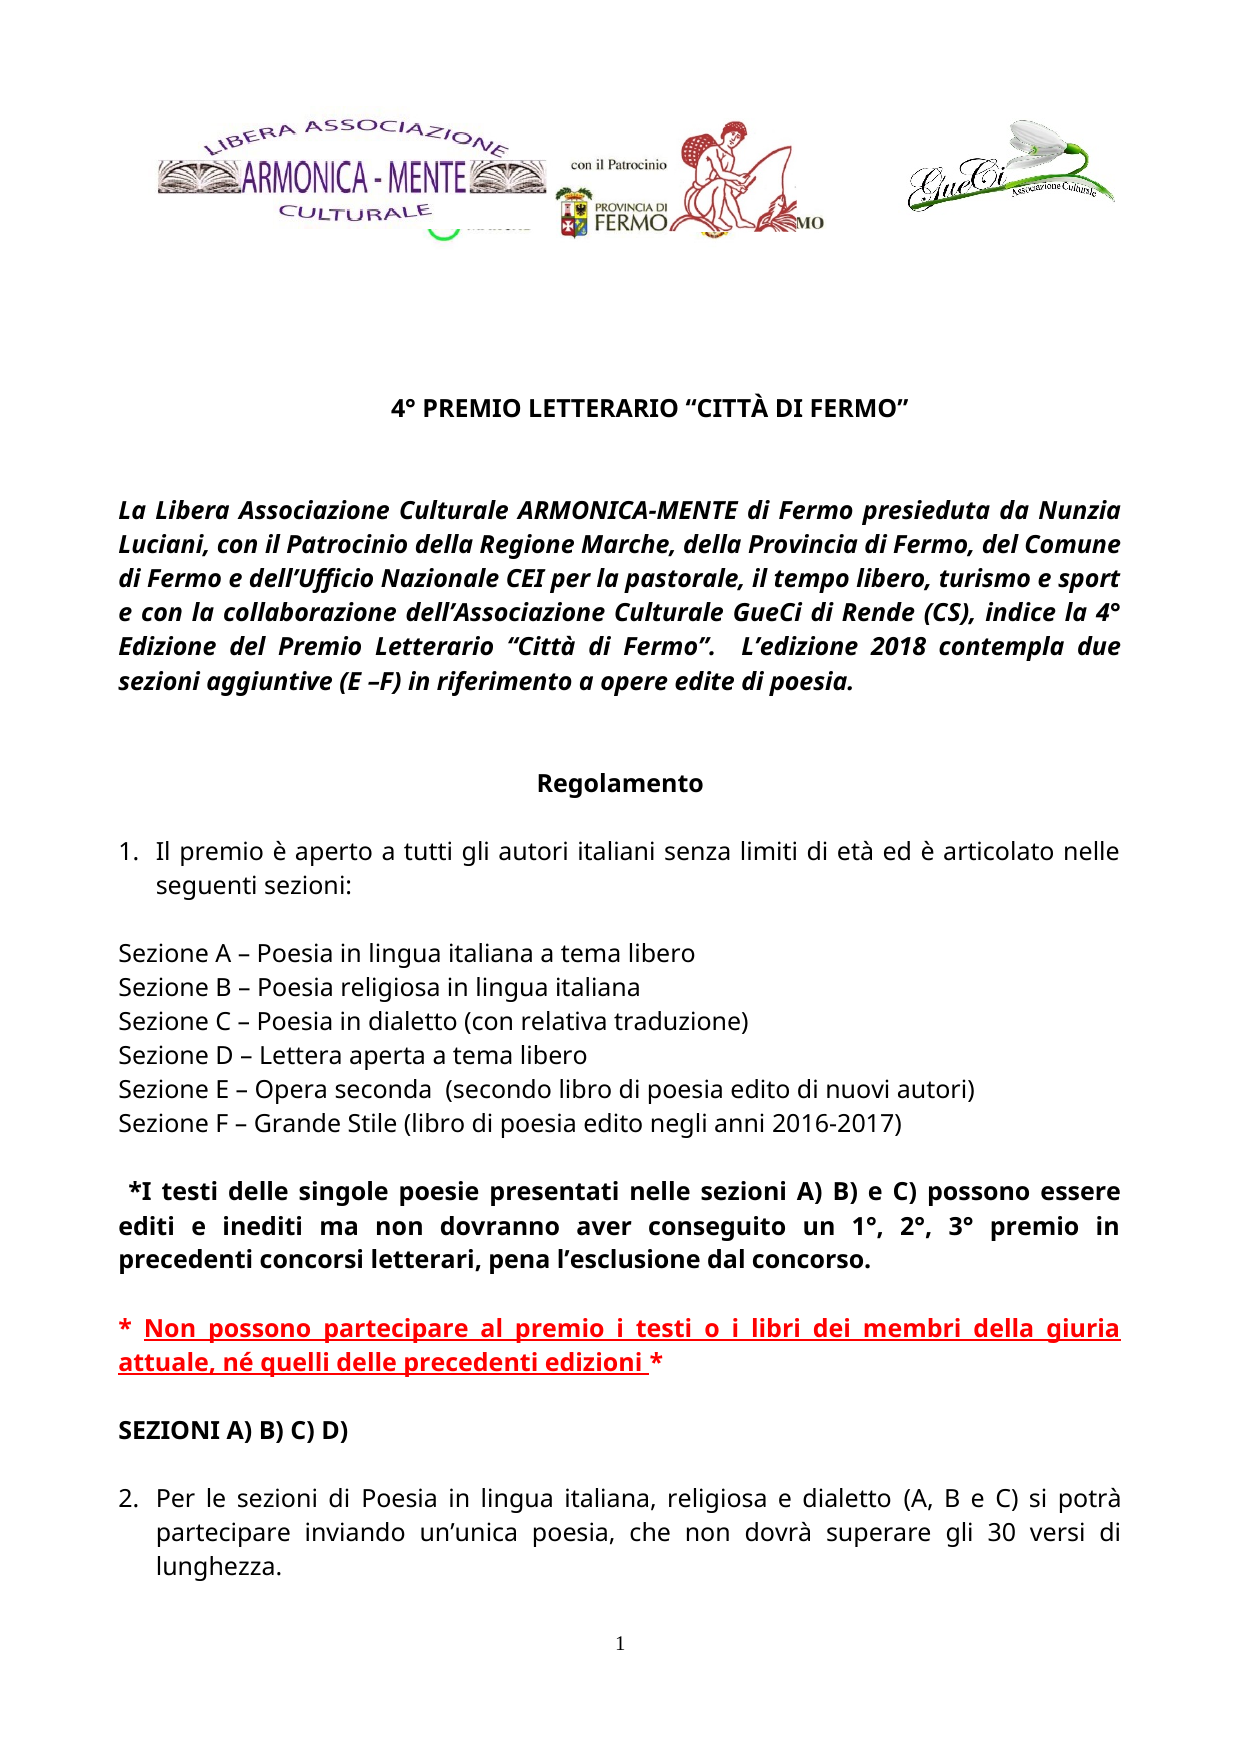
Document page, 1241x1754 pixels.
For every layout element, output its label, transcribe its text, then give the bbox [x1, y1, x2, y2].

list Sezione C – Poesia in dialetto (con relativa traduzione) [118, 1004, 1122, 1038]
list Per le sezioni di Poesia in lingua italiana, religiosa e dialetto (A, B e C) si potrà partecipare inviando un’unica poesia, che non dovrà superare gli 30 versi di lunghezza. [118, 1481, 1122, 1583]
text 4° PREMIO LETTERARIO “CITTÀ DI FERMO” [177, 391, 1122, 425]
picture [148, 106, 827, 254]
list Il premio è aperto a tutti gli autori italiani senza limiti di età ed è articolato nelle seguenti sezioni: [118, 833, 1122, 902]
list Sezione E – Opera seconda (secondo libro di poesia edito di nuovi autori) [118, 1072, 1122, 1106]
picture [898, 118, 1116, 232]
list Sezione F – Grande Stile (libro di poesia edito negli anni 2016-2017) [118, 1106, 1122, 1140]
list Culturale ARMONICA-MENTE di Fermo presieduta da Nunzia Luciani, con il Patrocinio della Regione Marche, della Provincia di Fermo, del Comune di Fermo e dell’Ufficio Nazionale CEI per la pastorale, il tempo libero, turismo e sport e con la collaborazione dell’Associazione Culturale GueCi di Rende (CS), indice la 4° Edizione del Premio Letterario “Città di Fermo”. L’edizione 2018 contempla due sezioni aggiuntive (E –F) in riferimento a opere edite di poesia. [118, 493, 1122, 697]
list Regolamento [118, 765, 1122, 799]
list *I testi delle singole poesie presentati nelle sezioni A) B) e C) possono essere editi e inediti ma non dovranno aver conseguito un 1°, 2°, 3° premio in precedenti concorsi letterari, pena l’esclusione dal concorso. [118, 1174, 1122, 1276]
list SEZIONI A) B) C) D) [118, 1412, 1122, 1447]
list Sezione A – Poesia in lingua italiana a tema libero [118, 936, 1122, 970]
list * Non possono partecipare al premio i testi o i libri dei membri della giuria attuale, né quelli delle precedenti edizioni * [118, 1310, 1122, 1378]
list Sezione B – Poesia religiosa in lingua italiana [118, 970, 1122, 1004]
list Sezione D – Lettera aperta a tema libero [118, 1038, 1122, 1072]
